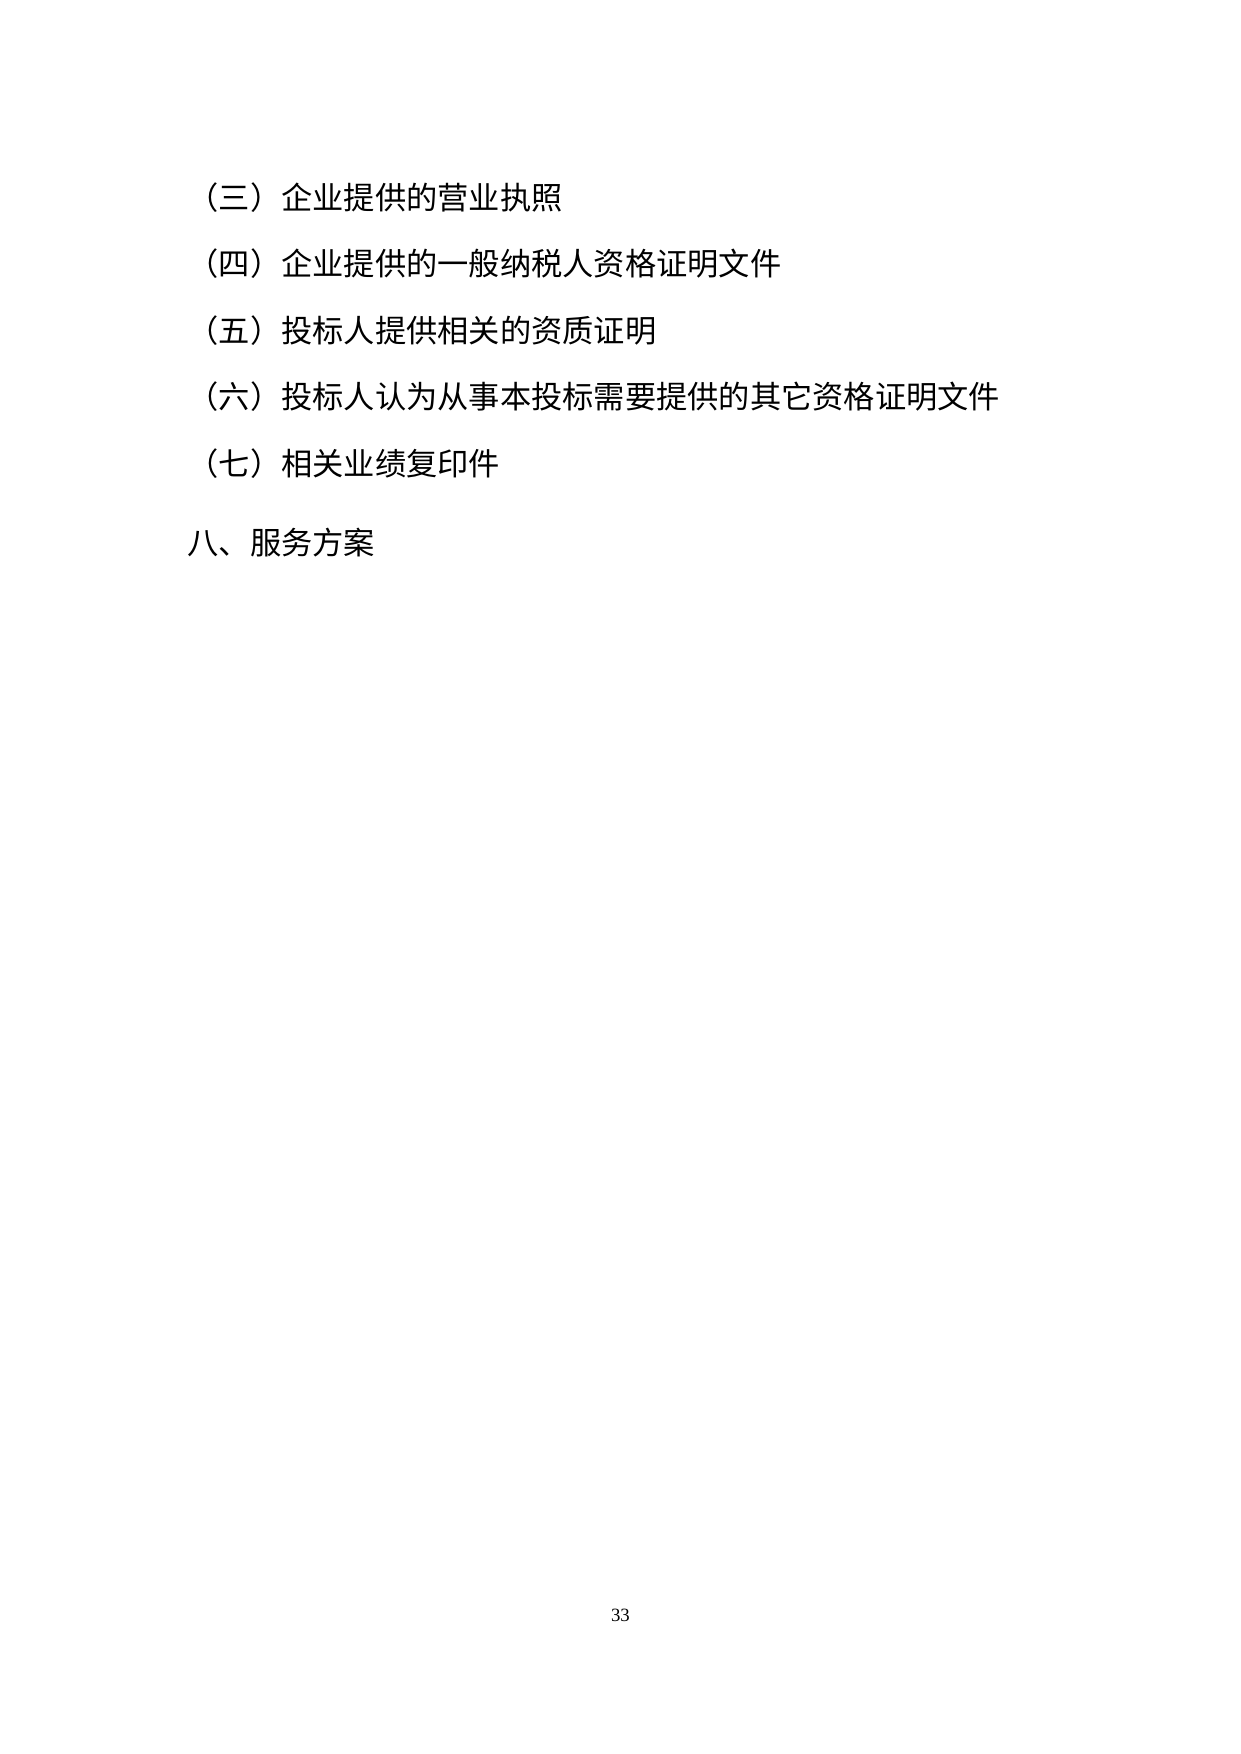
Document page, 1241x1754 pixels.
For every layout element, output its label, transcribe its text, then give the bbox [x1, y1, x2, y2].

text 八、服务方案 [187, 507, 1053, 574]
text （五）投标人提供相关的资质证明 [187, 295, 1053, 362]
text （六）投标人认为从事本投标需要提供的其它资格证明文件 [187, 362, 1053, 428]
text （四）企业提供的一般纳税人资格证明文件 [187, 229, 1053, 295]
text （七）相关业绩复印件 [187, 428, 1053, 495]
text （三）企业提供的营业执照 [187, 162, 1053, 229]
